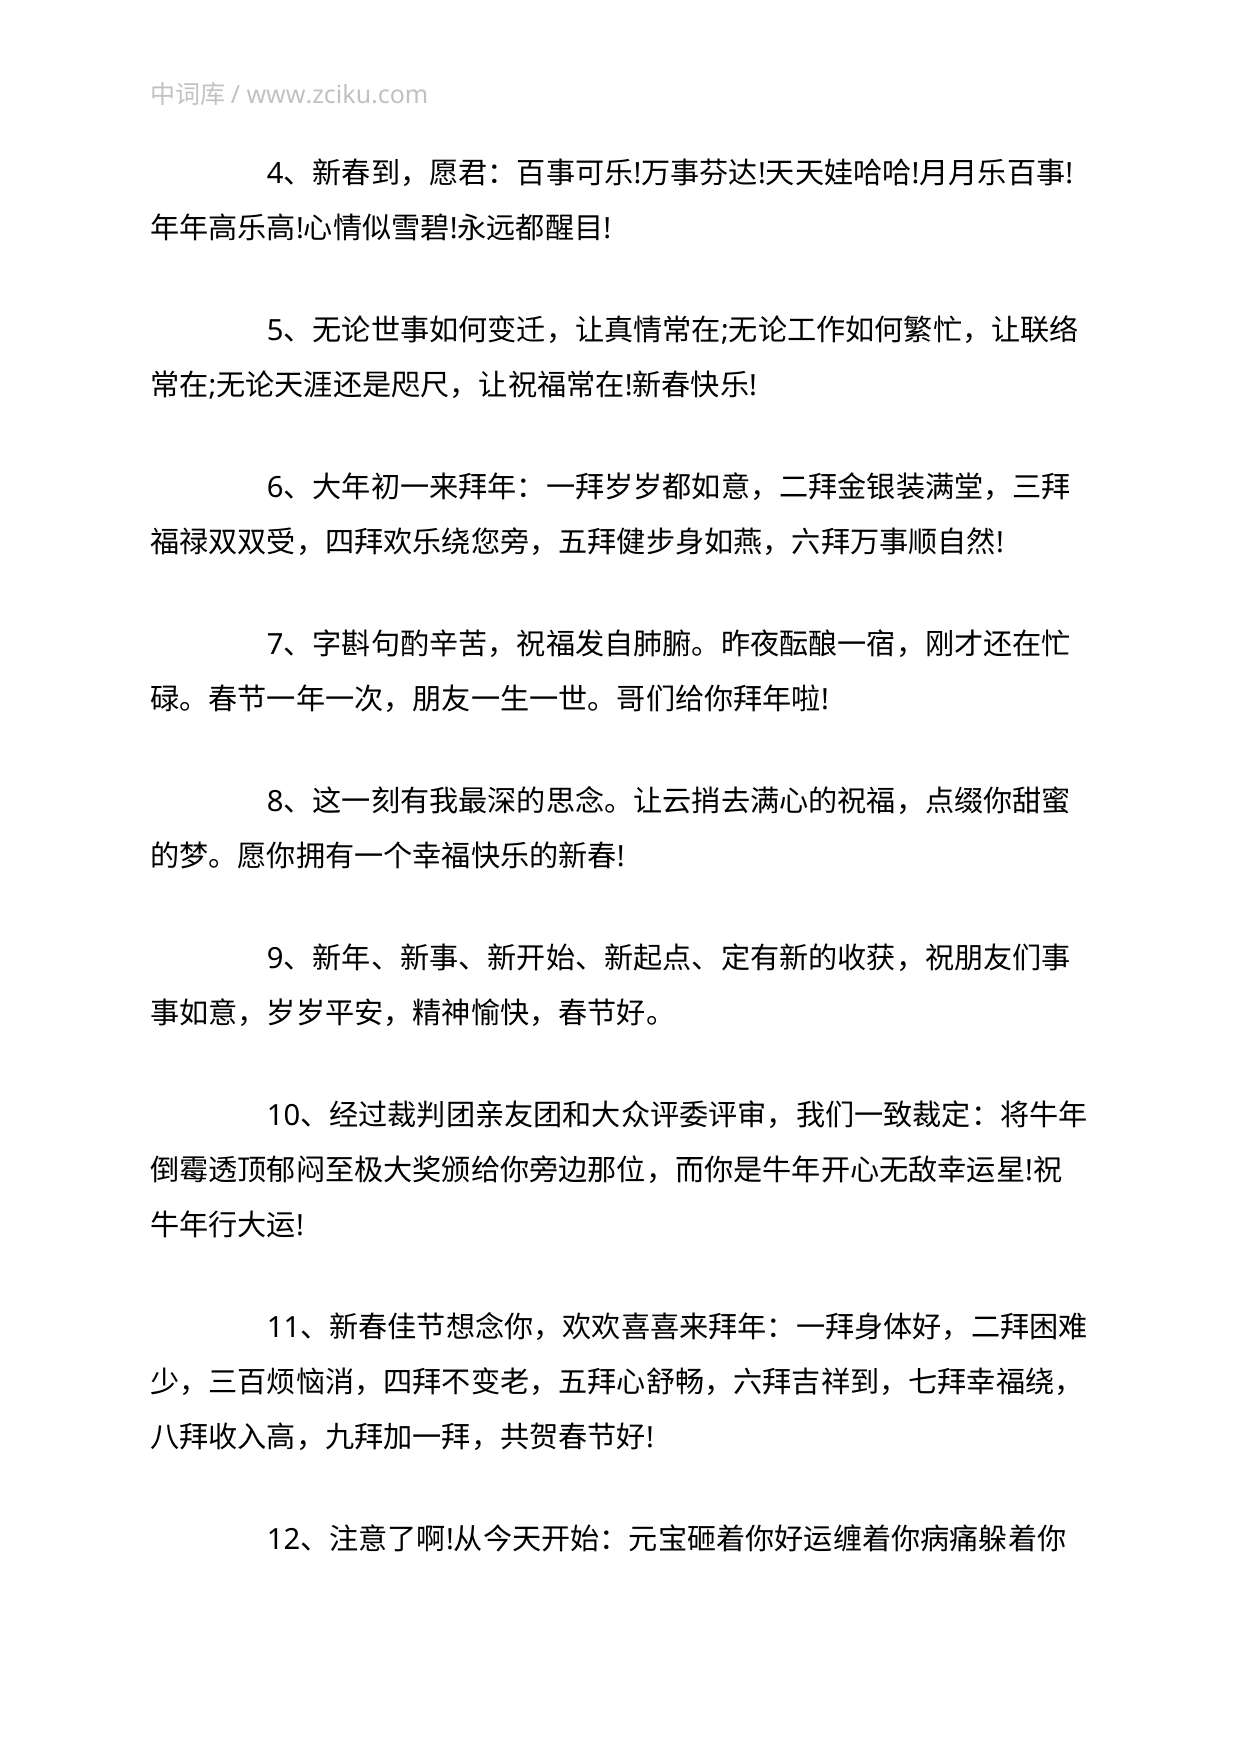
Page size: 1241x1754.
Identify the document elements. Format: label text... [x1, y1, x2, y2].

text 6、大年初一来拜年：一拜岁岁都如意，二拜金银装满堂，三拜福禄双双受，四拜欢乐绕您旁，五拜健步身如燕，六拜万事顺自然! [150, 464, 1090, 561]
text 5、无论世事如何变迁，让真情常在;无论工作如何繁忙，让联络常在;无论天涯还是咫尺，让祝福常在!新春快乐! [150, 307, 1090, 404]
text 7、字斟句酌辛苦，祝福发自肺腑。昨夜酝酿一宿，刚才还在忙碌。春节一年一次，朋友一生一世。哥们给你拜年啦! [150, 621, 1090, 718]
text 10、经过裁判团亲友团和大众评委评审，我们一致裁定：将牛年倒霉透顶郁闷至极大奖颁给你旁边那位，而你是牛年开心无敌幸运星!祝牛年行大运! [150, 1092, 1090, 1244]
text 9、新年、新事、新开始、新起点、定有新的收获，祝朋友们事事如意，岁岁平安，精神愉快，春节好。 [150, 935, 1090, 1032]
text 11、新春佳节想念你，欢欢喜喜来拜年：一拜身体好，二拜困难少，三百烦恼消，四拜不变老，五拜心舒畅，六拜吉祥到，七拜幸福绕，八拜收入高，九拜加一拜，共贺春节好! [150, 1304, 1090, 1456]
text 8、这一刻有我最深的思念。让云捎去满心的祝福，点缀你甜蜜的梦。愿你拥有一个幸福快乐的新春! [150, 778, 1090, 875]
text 4、新春到，愿君：百事可乐!万事芬达!天天娃哈哈!月月乐百事!年年高乐高!心情似雪碧!永远都醒目! [150, 150, 1090, 247]
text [150, 1516, 1090, 1558]
